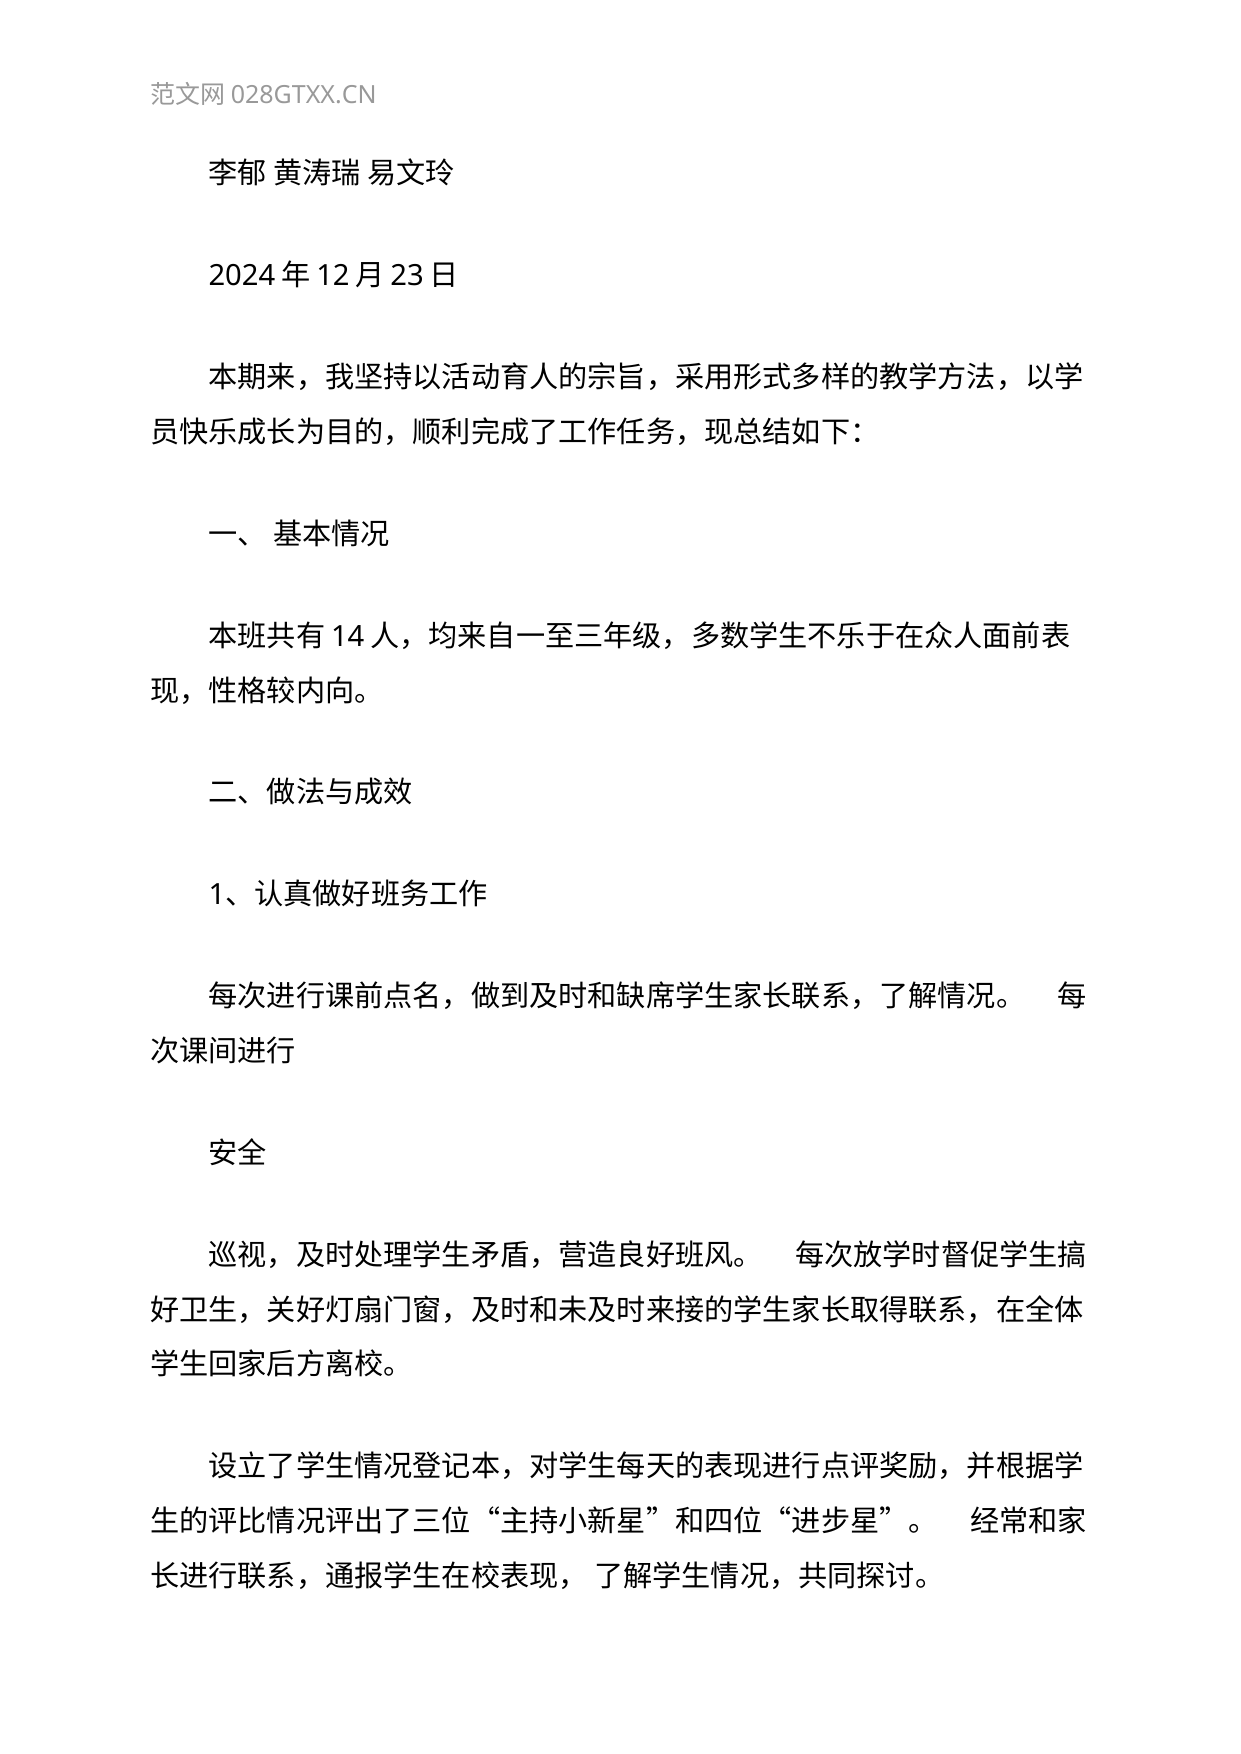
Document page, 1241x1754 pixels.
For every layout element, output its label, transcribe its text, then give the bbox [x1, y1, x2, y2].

text 二、做法与成效 [150, 769, 1090, 811]
text 一、 基本情况 [150, 510, 1090, 553]
text 每次进行课前点名，做到及时和缺席学生家长联系，了解情况。 每次课间进行 [150, 973, 1090, 1070]
text 李郁 黄涛瑞 易文玲 [150, 150, 1090, 192]
text 安全 [150, 1129, 1090, 1172]
text 2024年12月23日 [150, 252, 1090, 294]
text 本期来，我坚持以活动育人的宗旨，采用形式多样的教学方法，以学员快乐成长为目的，顺利完成了工作任务，现总结如下： [150, 354, 1090, 451]
text 巡视，及时处理学生矛盾，营造良好班风。 每次放学时督促学生搞好卫生，关好灯扇门窗，及时和未及时来接的学生家长取得联系，在全体学生回家后方离校。 [150, 1231, 1090, 1383]
text 本班共有14人，均来自一至三年级，多数学生不乐于在众人面前表现，性格较内向。 [150, 612, 1090, 709]
text 设立了学生情况登记本，对学生每天的表现进行点评奖励，并根据学生的评比情况评出了三位“主持小新星”和四位“进步星”。 经常和家长进行联系，通报学生在校表现， 了解学生情况，共同探讨。 [150, 1443, 1090, 1595]
text 1、认真做好班务工作 [150, 871, 1090, 913]
